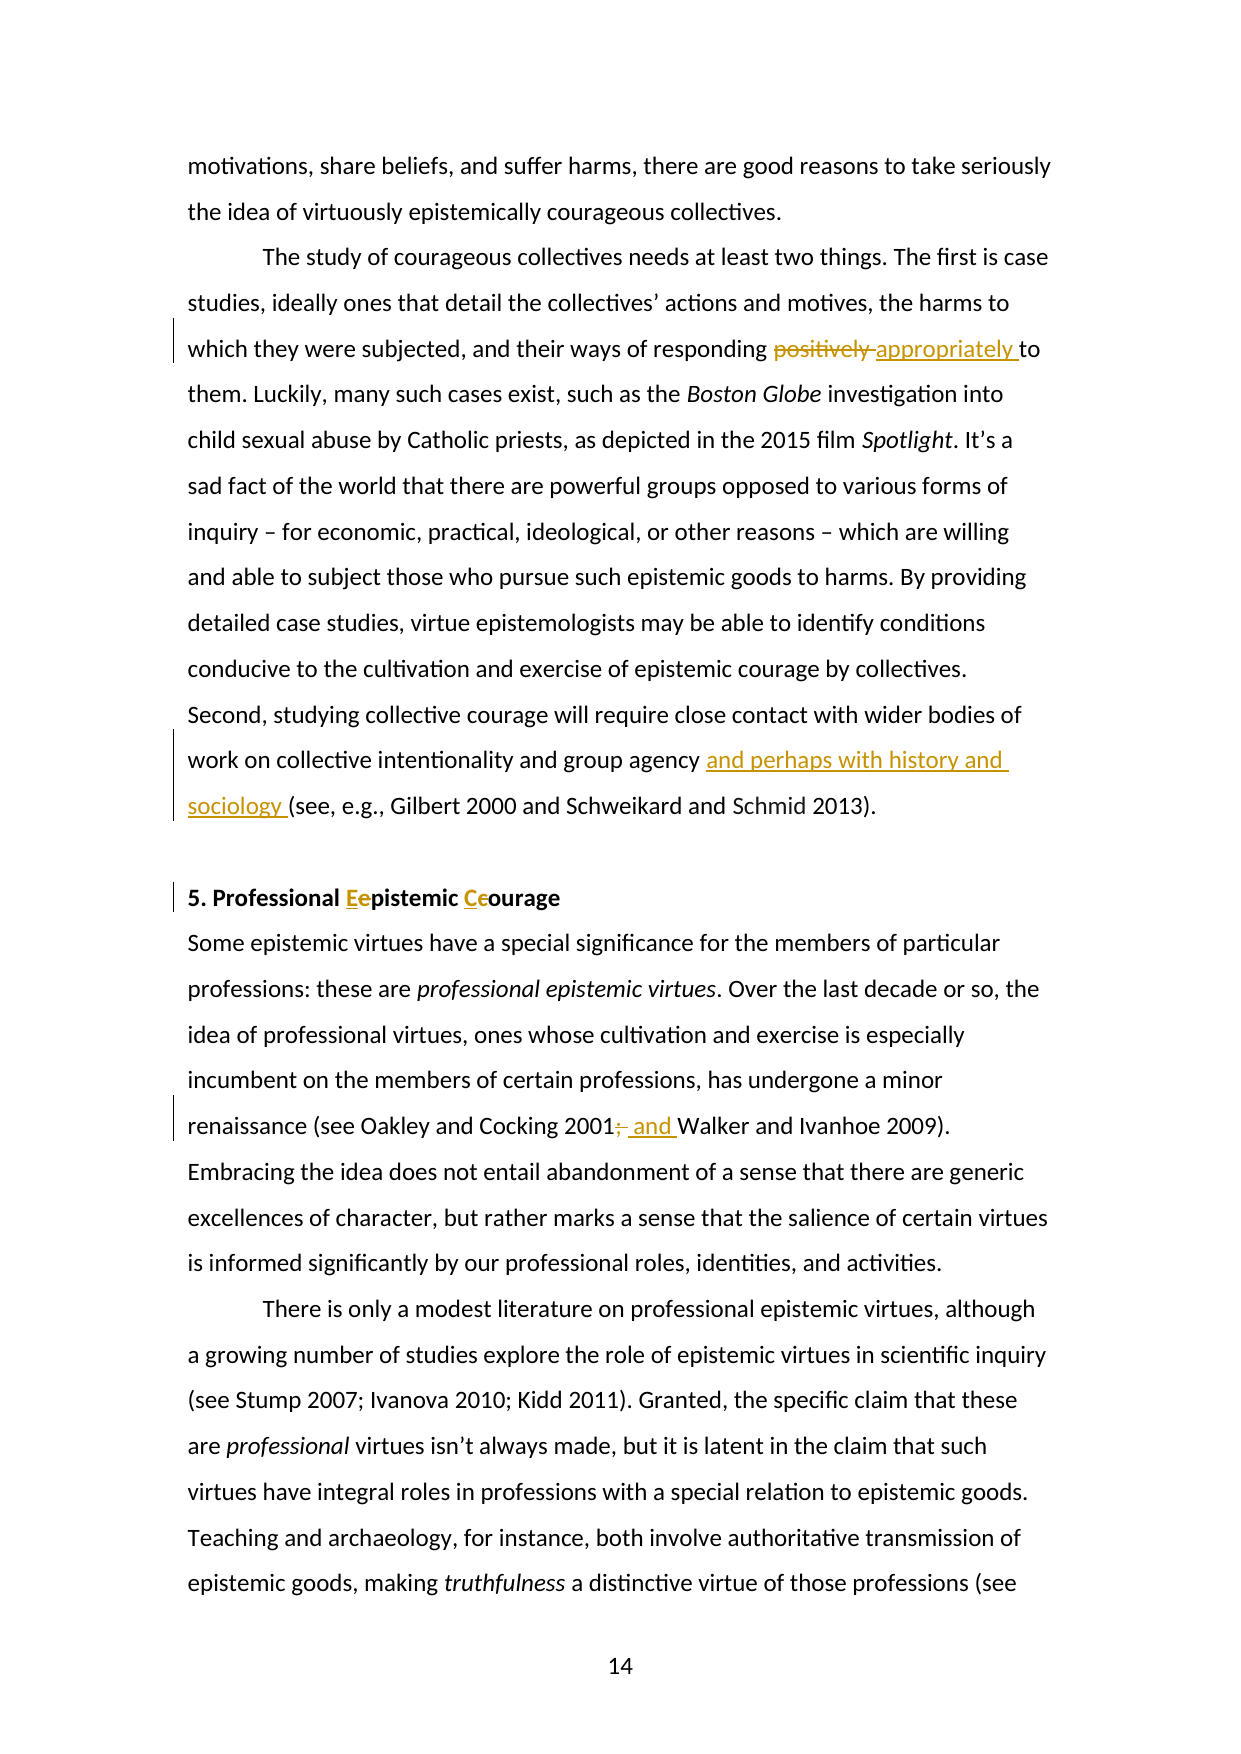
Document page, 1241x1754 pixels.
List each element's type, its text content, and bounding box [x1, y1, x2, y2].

text 5. Professional pistemic ourage [187, 882, 1053, 912]
text The study of courageous collectives needs at least two things. The first is case studies, ideally ones that detail the collectives’ actions and motives, the harms to which they were subjected, and their ways of responding to them. Luckily, many such cases exist, such as the Boston Globe investigation into child sexual abuse by Catholic priests, as depicted in the 2015 film Spotlight. It’s a sad fact of the world that there are powerful groups opposed to various forms of inquiry – for economic, practical, ideological, or other reasons – which are willing and able to subject those who pursue such epistemic goods to harms. By providing detailed case studies, virtue epistemologists may be able to identify conditions conducive to the cultivation and exercise of epistemic courage by collectives. Second, studying collective courage will require close contact with wider bodies of work on collective intentionality and group agency (see, e.g., Gilbert 2000 and Schweikard and Schmid 2013). [187, 241, 1053, 821]
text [187, 150, 1053, 226]
text Some epistemic virtues have a special significance for the members of particular professions: these are professional epistemic virtues. Over the last decade or so, the idea of professional virtues, ones whose cultivation and exercise is especially incumbent on the members of certain professions, has undergone a minor renaissance (see Oakley and Cocking 2001Walker and Ivanhoe 2009). Embracing the idea does not entail abandonment of a sense that there are generic excellences of character, but rather marks a sense that the salience of certain virtues is informed significantly by our professional roles, identities, and activities. [187, 927, 1053, 1278]
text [187, 1293, 1053, 1598]
